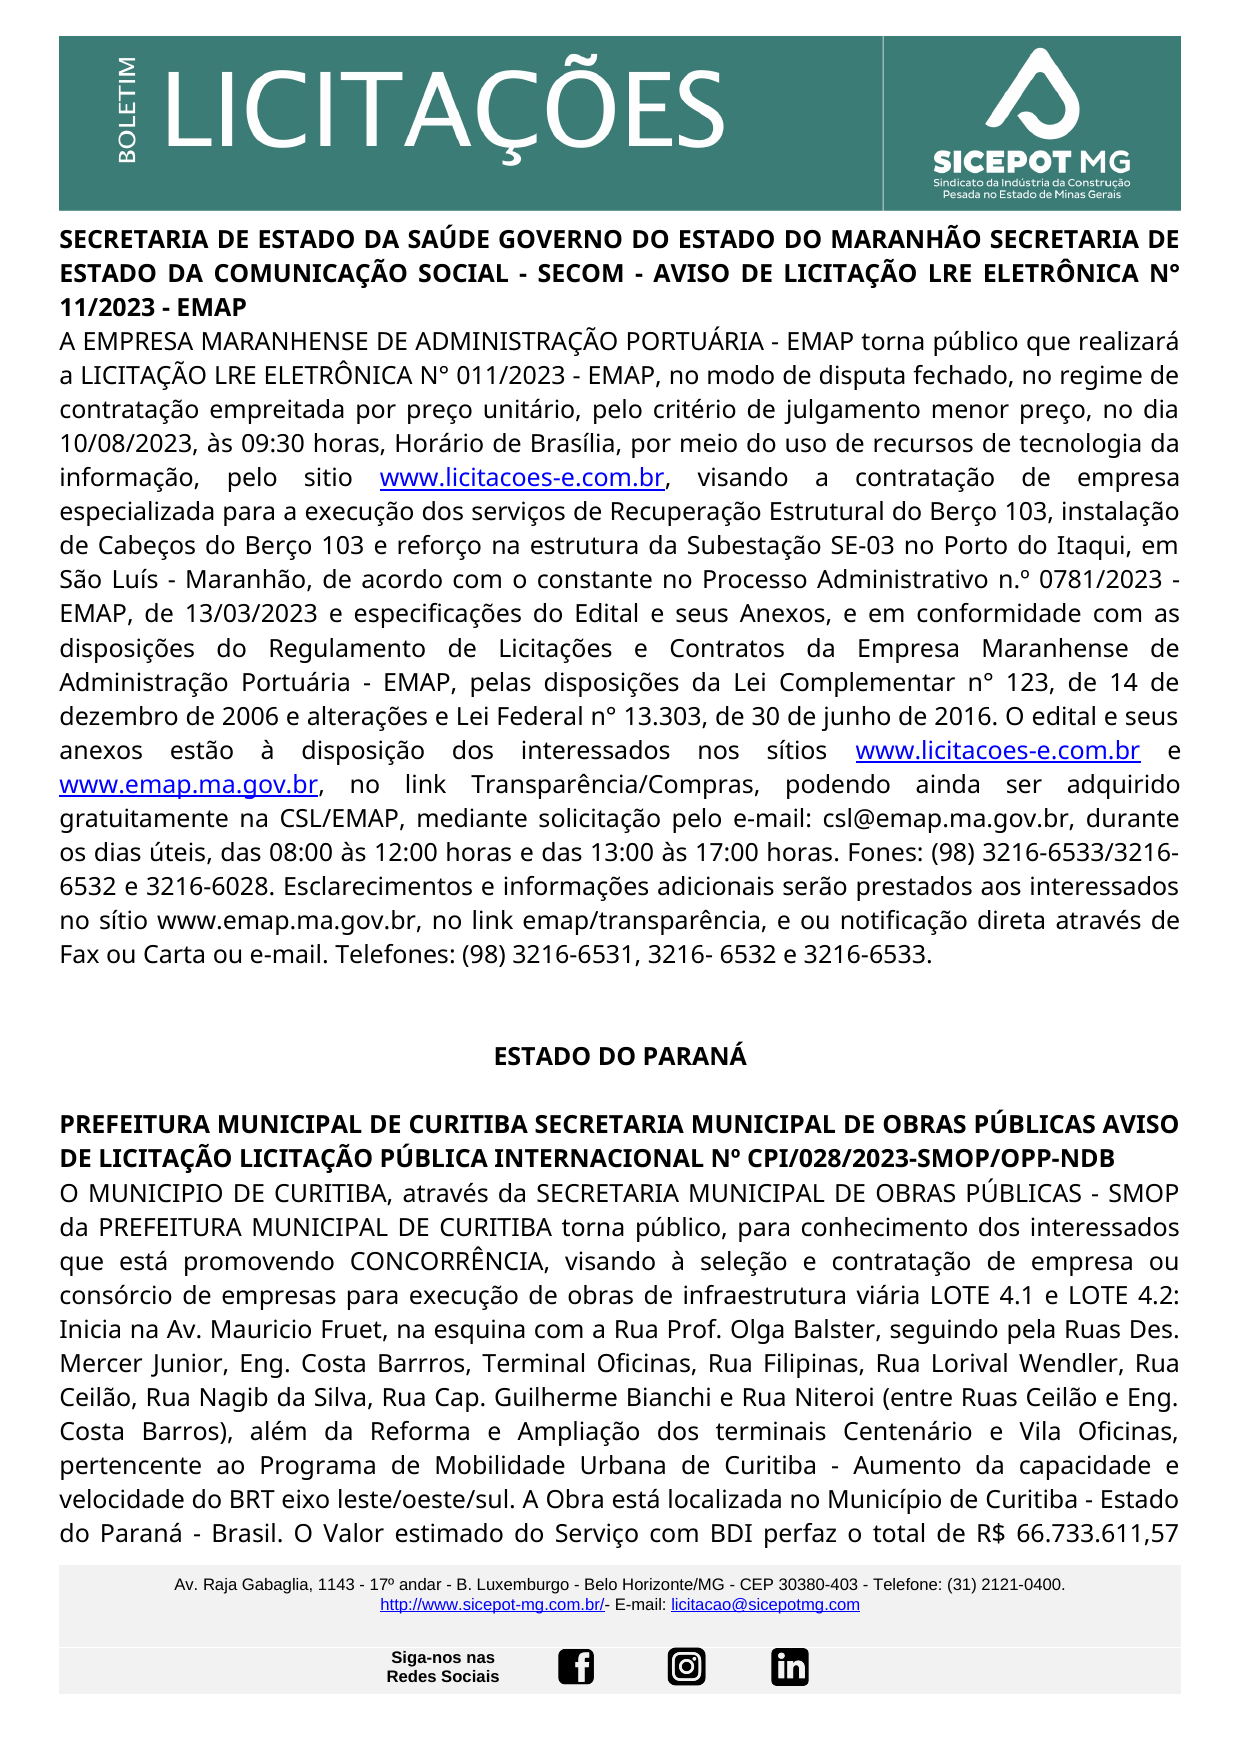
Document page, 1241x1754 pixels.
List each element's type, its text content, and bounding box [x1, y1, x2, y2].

text PREFEITURA MUNICIPAL DE CURITIBA SECRETARIA MUNICIPAL DE OBRAS PÚBLICAS AVISO DE LICITAÇÃO LICITAÇÃO PÚBLICA INTERNACIONAL Nº CPI/028/2023-SMOP/OPP-NDB [59, 1107, 1181, 1175]
text A EMPRESA MARANHENSE DE ADMINISTRAÇÃO PORTUÁRIA - EMAP torna público que realizará a LICITAÇÃO LRE ELETRÔNICA N° 011/2023 - EMAP, no modo de disputa fechado, no regime de contratação empreitada por preço unitário, pelo critério de julgamento menor preço, no dia 10/08/2023, às 09:30 horas, Horário de Brasília, por meio do uso de recursos de tecnologia da informação, pelo sitio www.licitacoes-e.com.br, visando a contratação de empresa especializada para a execução dos serviços de Recuperação Estrutural do Berço 103, instalação de Cabeços do Berço 103 e reforço na estrutura da Subestação SE-03 no Porto do Itaqui, em São Luís - Maranhão, de acordo com o constante no Processo Administrativo n.º 0781/2023 - EMAP, de 13/03/2023 e especificações do Edital e seus Anexos, e em conformidade com as disposições do Regulamento de Licitações e Contratos da Empresa Maranhense de Administração Portuária - EMAP, pelas disposições da Lei Complementar n° 123, de 14 de dezembro de 2006 e alterações e Lei Federal n° 13.303, de 30 de junho de 2016. O edital e seus anexos estão à disposição dos interessados nos sítios www.licitacoes-e.com.br e www.emap.ma.gov.br, no link Transparência/Compras, podendo ainda ser adquirido gratuitamente na CSL/EMAP, mediante solicitação pelo e-mail: csl@emap.ma.gov.br, durante os dias úteis, das 08:00 às 12:00 horas e das 13:00 às 17:00 horas. Fones: (98) 3216-6533/3216-6532 e 3216-6028. Esclarecimentos e informações adicionais serão prestados aos interessados no sítio www.emap.ma.gov.br, no link emap/transparência, e ou notificação direta através de Fax ou Carta ou e-mail. Telefones: (98) 3216-6531, 3216- 6532 e 3216-6533. [59, 324, 1181, 971]
picture [557, 1648, 594, 1685]
picture [771, 1648, 809, 1686]
picture [59, 36, 1181, 211]
text SECRETARIA DE ESTADO DA SAÚDE GOVERNO DO ESTADO DO MARANHÃO SECRETARIA DE ESTADO DA COMUNICAÇÃO SOCIAL - SECOM - AVISO DE LICITAÇÃO LRE ELETRÔNICA N° 11/2023 - EMAP [59, 221, 1181, 324]
text ESTADO DO PARANÁ [59, 1039, 1181, 1073]
picture [667, 1647, 706, 1686]
